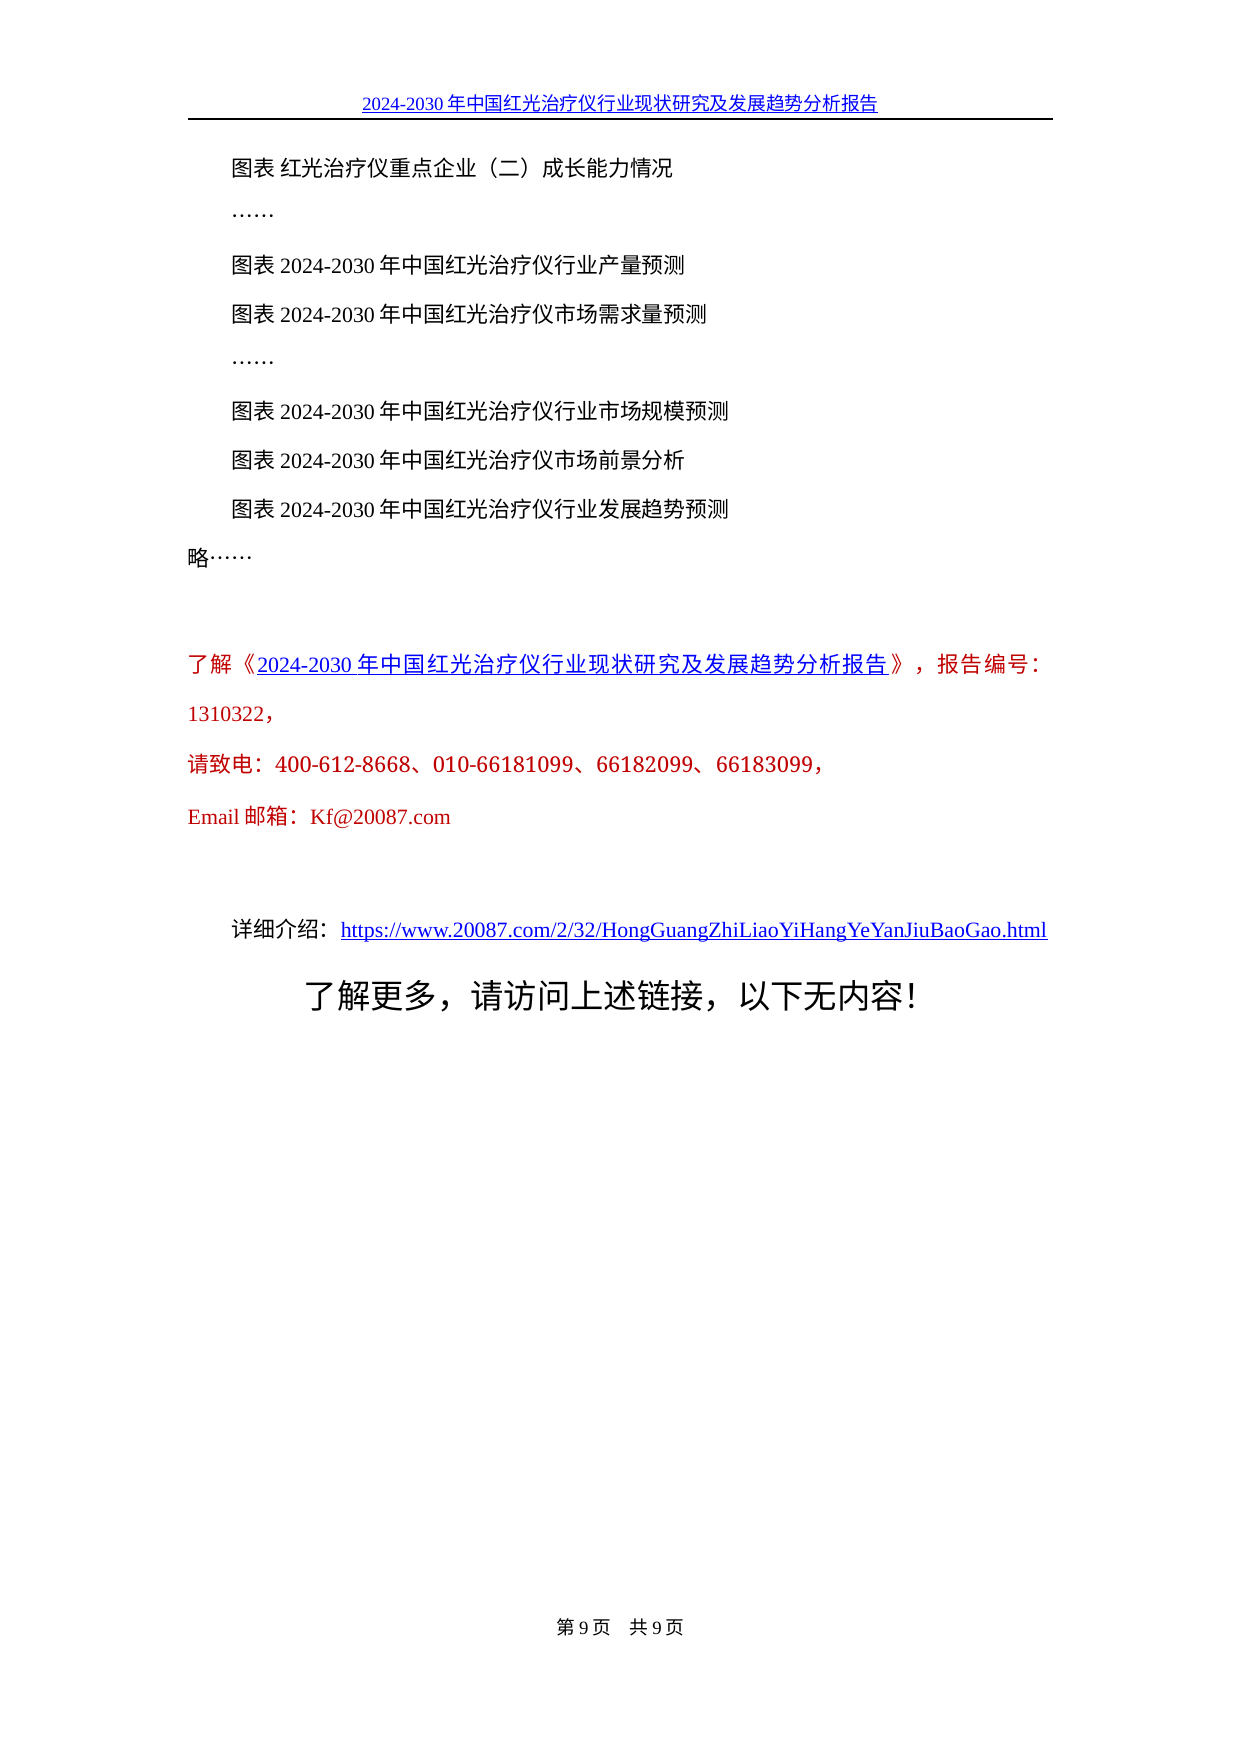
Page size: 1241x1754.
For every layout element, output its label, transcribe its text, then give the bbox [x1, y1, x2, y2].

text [187, 150, 1053, 573]
text 了解《2024-2030年中国红光治疗仪行业现状研究及发展趋势分析报告》，报告编号：1310322， [187, 647, 1053, 728]
title 了解更多，请访问上述链接，以下无内容！ [187, 961, 1053, 1026]
text 请致电：400-612-8668、010-66181099、66182099、66183099， [187, 747, 1053, 779]
text Email邮箱：Kf@20087.com [187, 798, 1053, 831]
text 详细介绍：https://www.20087.com/2/32/HongGuangZhiLiaoYiHangYeYanJiuBaoGao.html [187, 911, 1053, 944]
